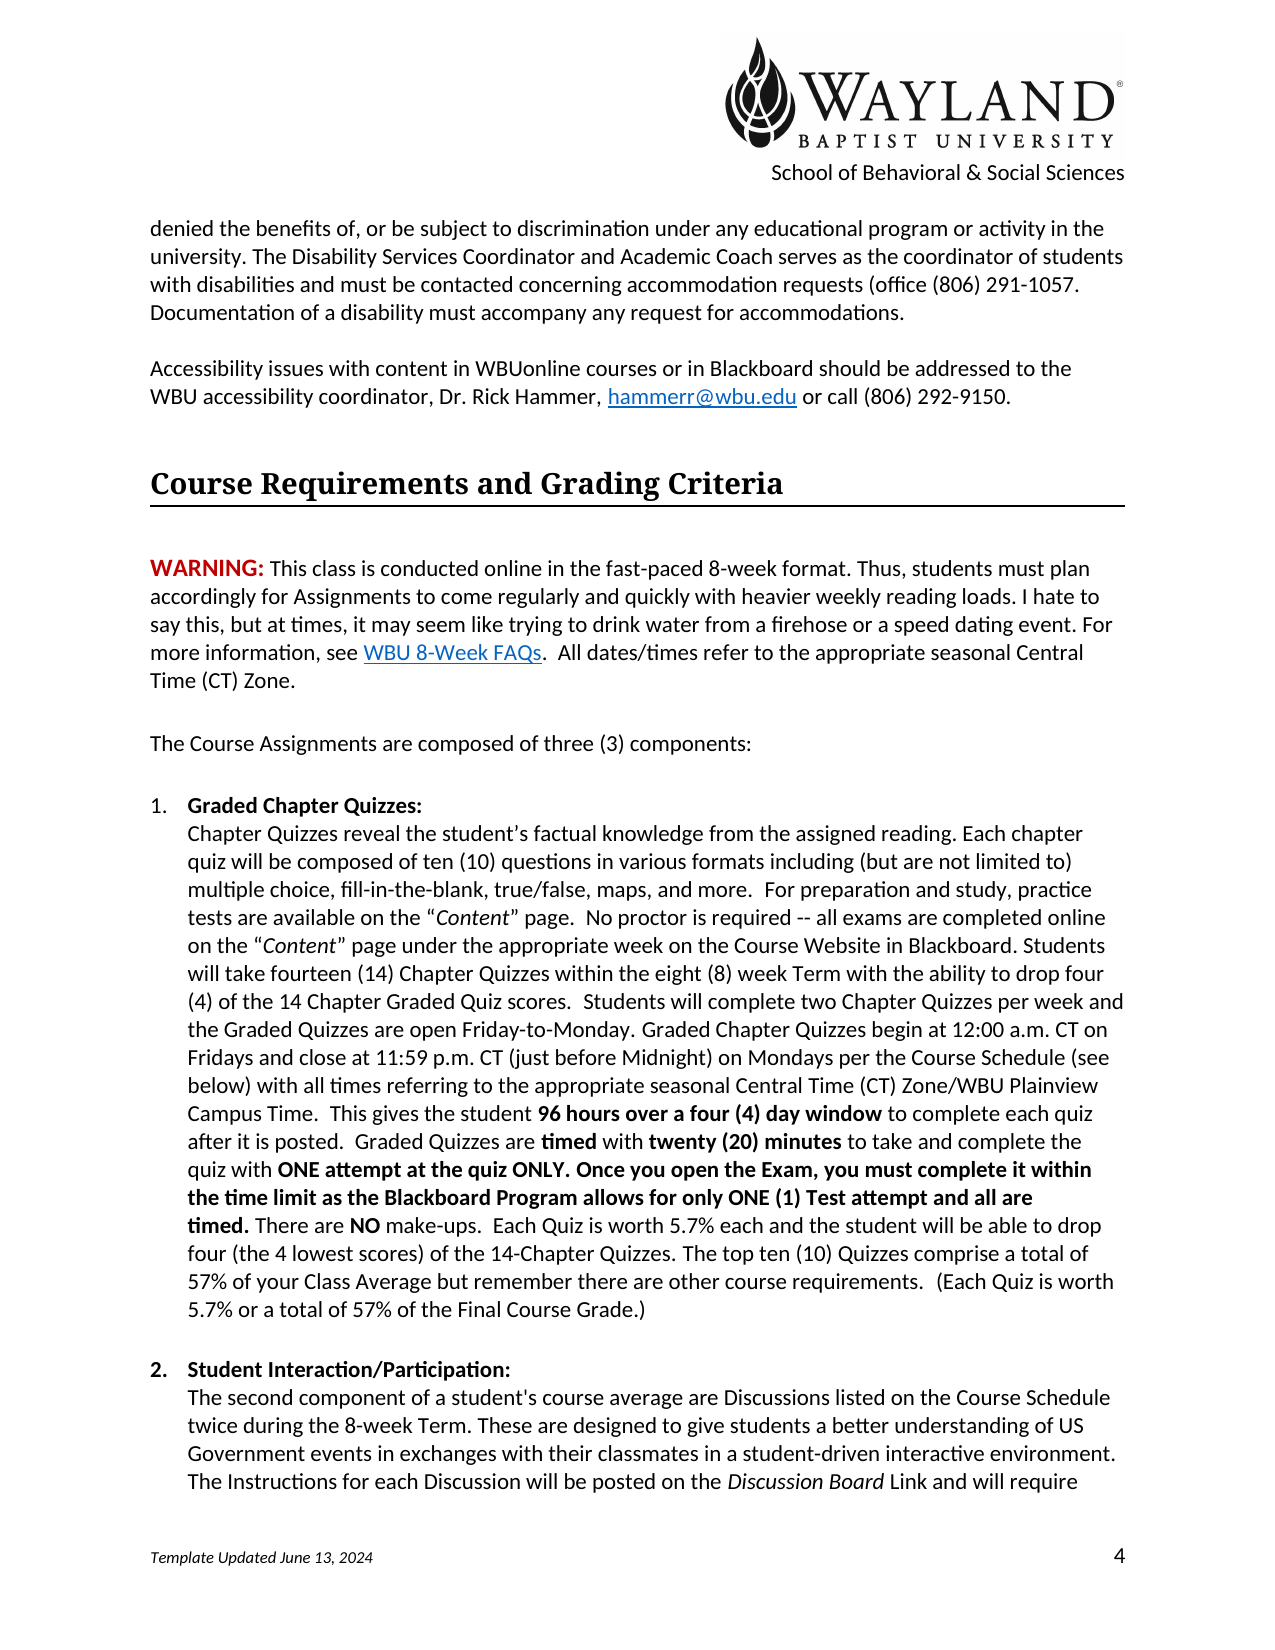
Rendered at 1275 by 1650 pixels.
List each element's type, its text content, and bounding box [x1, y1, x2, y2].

picture [720, 30, 1125, 159]
text Accessibility issues with content in WBUonline courses or in Blackboard should be addressed to the WBU accessibility coordinator, Dr. Rick Hammer, hammerr@wbu.edu or call (806) 292-9150. [150, 354, 1125, 410]
list Graded Chapter Quizzes: Chapter Quizzes reveal the student’s factual knowledge from the assigned reading. Each chapter quiz will be composed of ten (10) questions in various formats including (but are not limited to) multiple choice, fill-in-the-blank, true/false, maps, and more. For preparation and study, practice tests are available on the “Content” page. No proctor is required -- all exams are completed online on the “Content” page under the appropriate week on the Course Website in Blackboard. Students will take fourteen (14) Chapter Quizzes within the eight (8) week Term with the ability to drop four (4) of the 14 Chapter Graded Quiz scores. Students will complete two Chapter Quizzes per week and the Graded Quizzes are open Friday-to-Monday. Graded Chapter Quizzes begin at 12:00 a.m. CT on Fridays and close at 11:59 p.m. CT (just before Midnight) on Mondays per the Course Schedule (see below) with all times referring to the appropriate seasonal Central Time (CT) Zone/WBU Plainview Campus Time. This gives the student 96 hours over a four (4) day window to complete each quiz after it is posted. Graded Quizzes are timed with twenty (20) minutes to take and complete the quiz with ONE attempt at the quiz ONLY. Once you open the Exam, you must complete it within the time limit as the Blackboard Program allows for only ONE (1) Test attempt and all are timed. There are NO make-ups. Each Quiz is worth 5.7% each and the student will be able to drop four (the 4 lowest scores) of the 14-Chapter Quizzes. The top ten (10) Quizzes comprise a total of 57% of your Class Average but remember there are other course requirements. (Each Quiz is worth 5.7% or a total of 57% of the Final Course Grade.) [150, 791, 1125, 1352]
text The Course Assignments are composed of three (3) components: [150, 729, 1125, 757]
text WARNING: This class is conducted online in the fast-paced 8-week format. Thus, students must plan accordingly for Assignments to come regularly and quickly with heavier weekly reading loads. I hate to say this, but at times, it may seem like trying to drink water from a firehose or a speed dating event. For more information, see WBU 8-Week FAQs. All dates/times refer to the appropriate seasonal Central Time (CT) Zone. [150, 552, 1125, 694]
subtitle Course Requirements and Grading Criteria [150, 463, 1125, 505]
